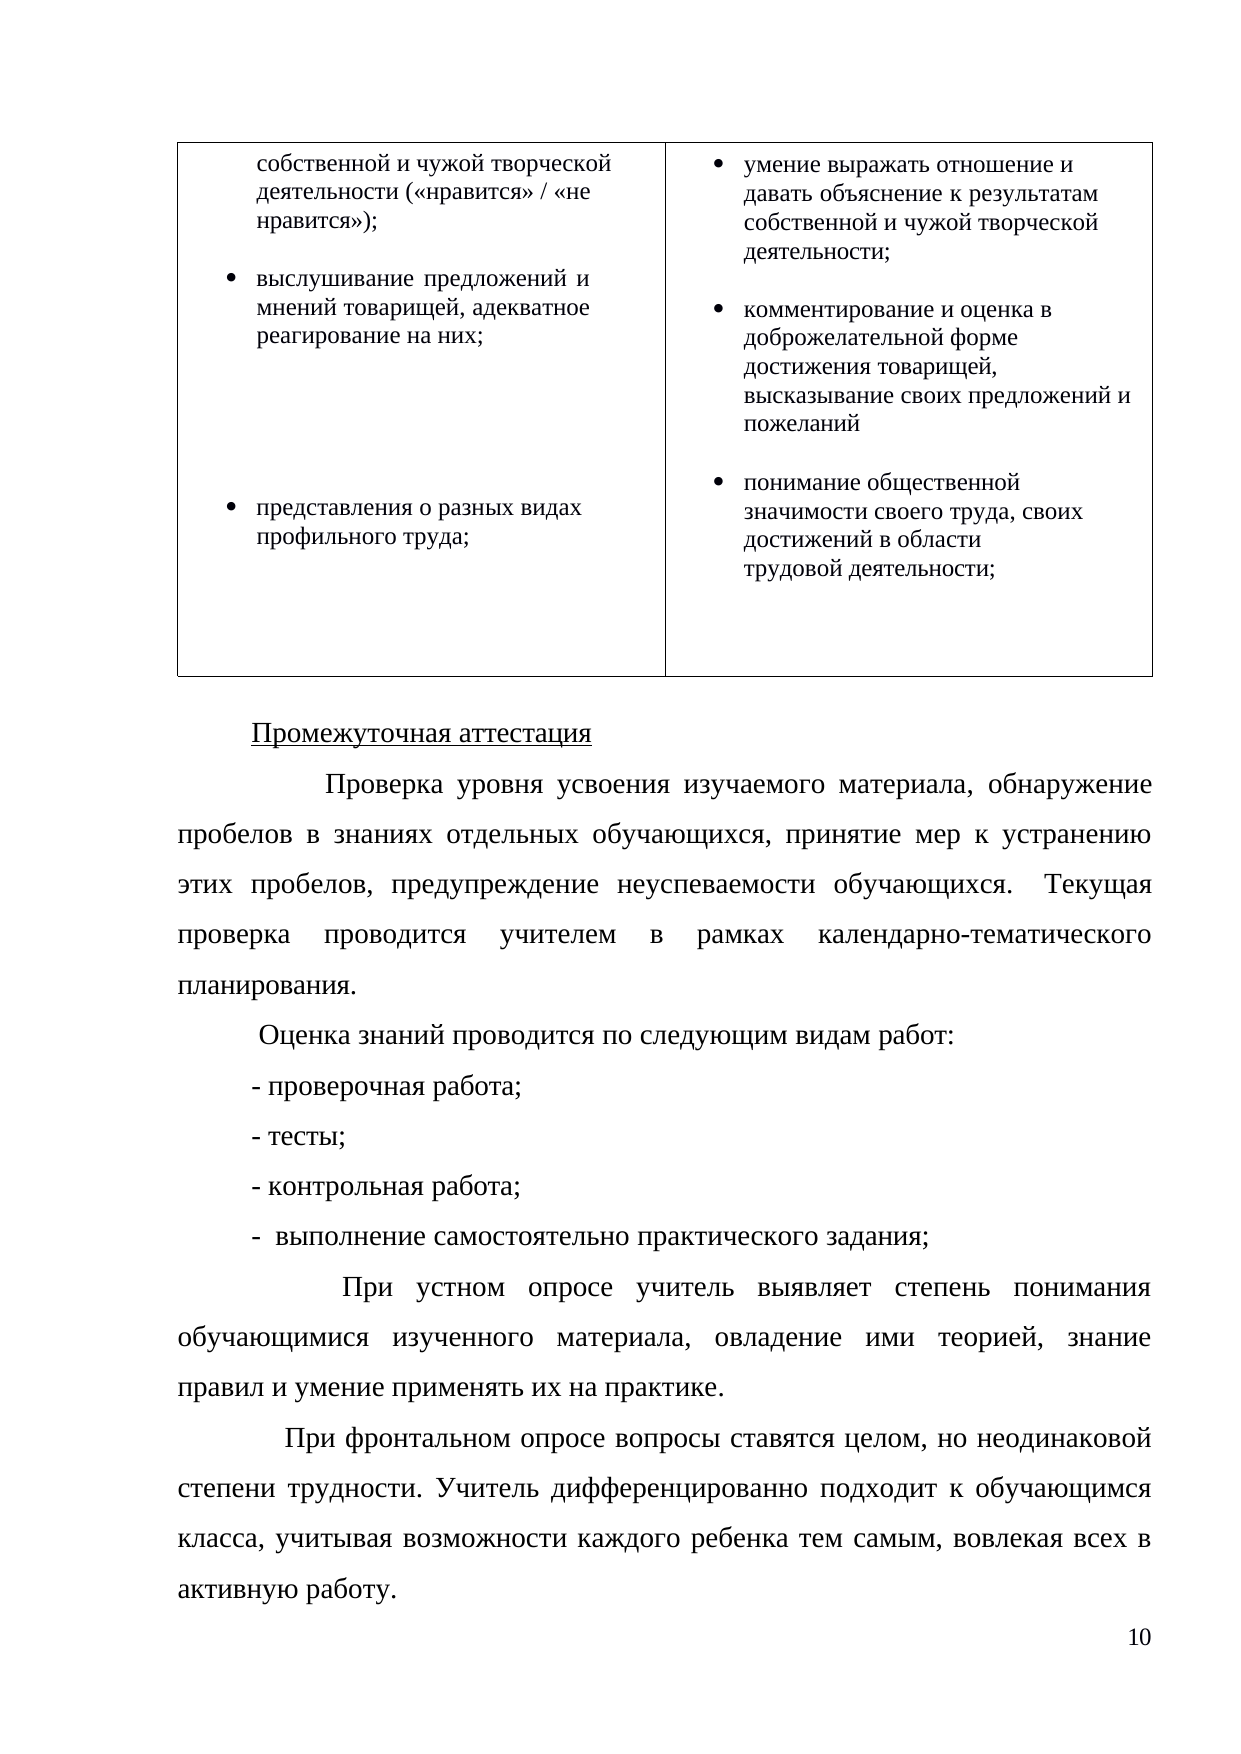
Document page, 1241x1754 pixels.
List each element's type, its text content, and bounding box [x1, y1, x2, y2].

text Оценка знаний проводится по следующим видам работ: [258, 1017, 1240, 1051]
text Проверка уровня усвоения изучаемого материала, обнаружение пробелов в знаниях отдельных обучающихся, принятие мер к устранению этих пробелов, предупреждение неуспеваемости обучающихся. Текущая проверка проводится учителем в рамках календарно-тематического планирования. [177, 766, 1152, 1001]
text При устном опросе учитель выявляет степень понимания обучающимися изученного материала, овладение ими теорией, знание правил и умение применять их на практике. [177, 1269, 1152, 1403]
text При фронтальном опросе вопросы ставятся целом, но неодинаковой степени трудности. Учитель дифференцированно подходит к обучающимся класса, учитывая возможности каждого ребенка тем самым, вовлекая всех в активную работу. [177, 1420, 1152, 1604]
table_header собственной и чужой творческой деятельности («нравится» / «не нравится»); выслушивание предложений и мнений товарищей, адекватное реагирование на них; представления о разных видах профильного труда; [178, 143, 665, 676]
list проверочная работа; [251, 1068, 1240, 1101]
list тесты; [251, 1118, 1240, 1151]
list контрольная работа; [251, 1168, 1240, 1202]
list выполнение самостоятельно практического задания; [251, 1218, 1240, 1252]
table_header умение выражать отношение и давать объяснение к результатам собственной и чужой творческой деятельности; комментирование и оценка в доброжелательной форме достижения товарищей, высказывание своих предложений и пожеланий понимание общественной значимости своего труда, своих достижений в области трудовой деятельности; [666, 143, 1152, 676]
text Промежуточная аттестация [251, 716, 1240, 749]
